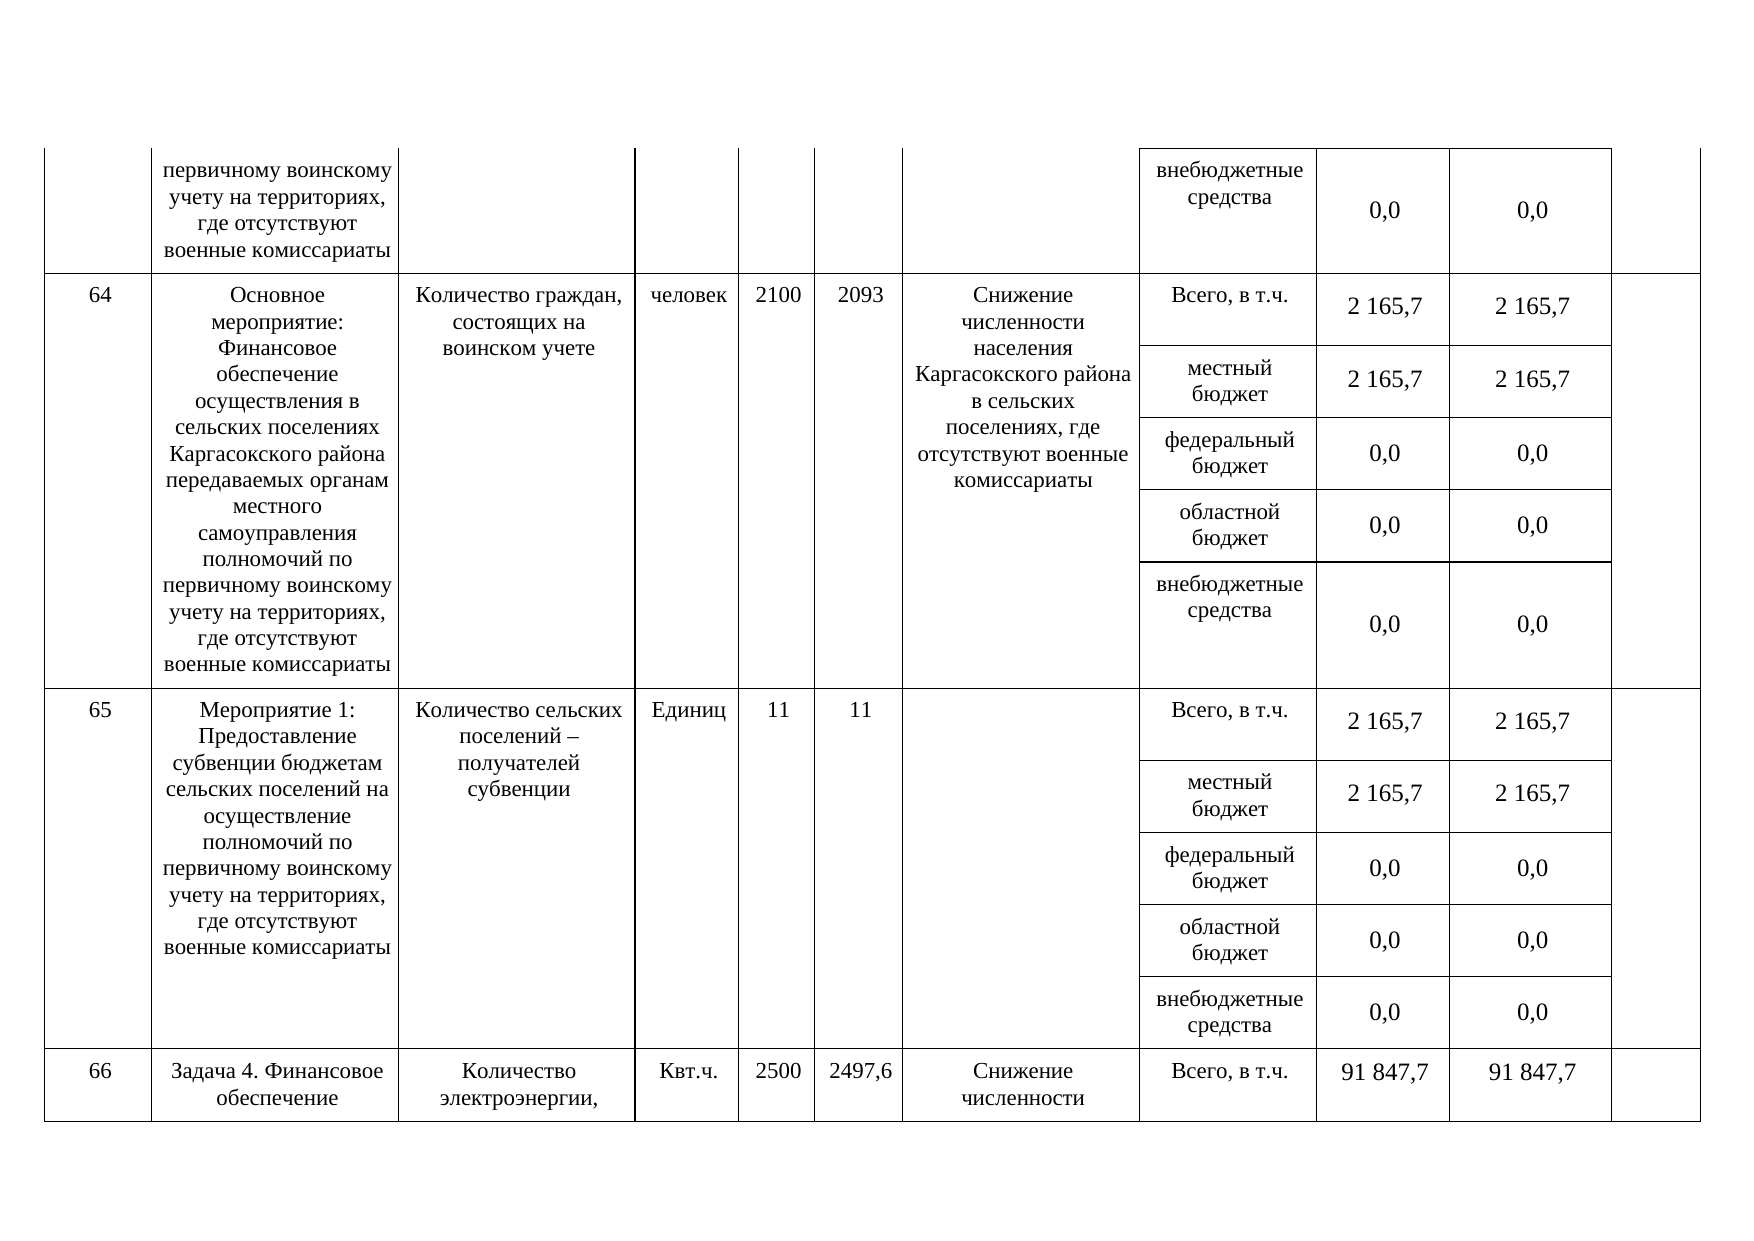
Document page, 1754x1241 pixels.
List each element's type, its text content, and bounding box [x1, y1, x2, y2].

table_cell 0,0 [1317, 418, 1449, 489]
table_cell федеральный бюджет [1140, 418, 1316, 489]
table_cell 91 847,7 [1317, 1049, 1449, 1121]
table_cell областной бюджет [1140, 905, 1316, 976]
table_cell 0,0 [1450, 833, 1611, 904]
table_cell областной бюджет [1140, 490, 1316, 561]
table_cell 0,0 [1450, 490, 1611, 561]
table_cell 2100 [739, 274, 814, 687]
table_cell 0,0 [1317, 563, 1449, 687]
table_cell 11 [815, 689, 902, 1048]
table_cell местный бюджет [1140, 761, 1316, 832]
table_cell человек [636, 274, 738, 687]
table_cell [399, 1049, 634, 1121]
table_cell 0,0 [1450, 905, 1611, 976]
table_cell Основное мероприятие: Финансовое обеспечение осуществления в сельских поселениях Каргасокского района передаваемых органам местного самоуправления полномочий по первичному воинскому учету на территориях, где отсутствуют военные комиссариаты [152, 274, 398, 687]
table_cell Мероприятие 1: Предоставление субвенции бюджетам сельских поселений на осуществление полномочий по первичному воинскому учету на территориях, где отсутствуют военные комиссариаты [152, 689, 398, 1048]
table_cell 2 165,7 [1317, 346, 1449, 417]
table_cell 91 847,7 [1450, 1049, 1611, 1121]
table_cell 65 [45, 689, 151, 1048]
table_cell [1612, 1049, 1700, 1121]
table_cell 0,0 [1317, 905, 1449, 976]
table_cell 2500 [739, 1049, 814, 1121]
table_cell 2 165,7 [1317, 761, 1449, 832]
table_cell 0,0 [1317, 149, 1449, 273]
table_cell 0,0 [1317, 977, 1449, 1048]
table_cell 2 165,7 [1317, 274, 1449, 345]
table_cell внебюджетные средства [1140, 563, 1316, 687]
table_cell федеральный бюджет [1140, 833, 1316, 904]
table_cell Всего, в т.ч. [1140, 689, 1316, 759]
table_cell [1612, 274, 1700, 687]
table_cell 2 165,7 [1450, 761, 1611, 832]
table_cell 2 165,7 [1450, 689, 1611, 759]
table_cell 64 [45, 274, 151, 687]
table_cell Всего, в т.ч. [1140, 1049, 1316, 1121]
table_cell 2 165,7 [1450, 274, 1611, 345]
table_cell 0,0 [1450, 149, 1611, 273]
table_cell Квт.ч. [636, 1049, 738, 1121]
table_cell Всего, в т.ч. [1140, 274, 1316, 345]
table_cell 2093 [815, 274, 902, 687]
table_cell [152, 1049, 398, 1121]
table_cell внебюджетные средства [1140, 977, 1316, 1048]
table_cell Единиц [636, 689, 738, 1048]
table_cell 66 [45, 1049, 151, 1121]
table_cell 2497,6 [815, 1049, 902, 1121]
table_cell Количество граждан, состоящих на воинском учете [399, 274, 634, 687]
table_cell [903, 689, 1139, 1048]
table_cell 0,0 [1450, 977, 1611, 1048]
table_cell внебюджетные средства [1140, 149, 1316, 273]
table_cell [903, 1049, 1139, 1121]
table_cell 0,0 [1317, 833, 1449, 904]
table_cell Количество сельских поселений – получателей субвенции [399, 689, 634, 1048]
table_cell 0,0 [1317, 490, 1449, 561]
table_cell 11 [739, 689, 814, 1048]
table_cell 2 165,7 [1317, 689, 1449, 759]
table_cell [1612, 689, 1700, 1048]
table_cell местный бюджет [1140, 346, 1316, 417]
table_cell 2 165,7 [1450, 346, 1611, 417]
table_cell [903, 274, 1139, 687]
table_cell 0,0 [1450, 418, 1611, 489]
table_cell 0,0 [1450, 563, 1611, 687]
